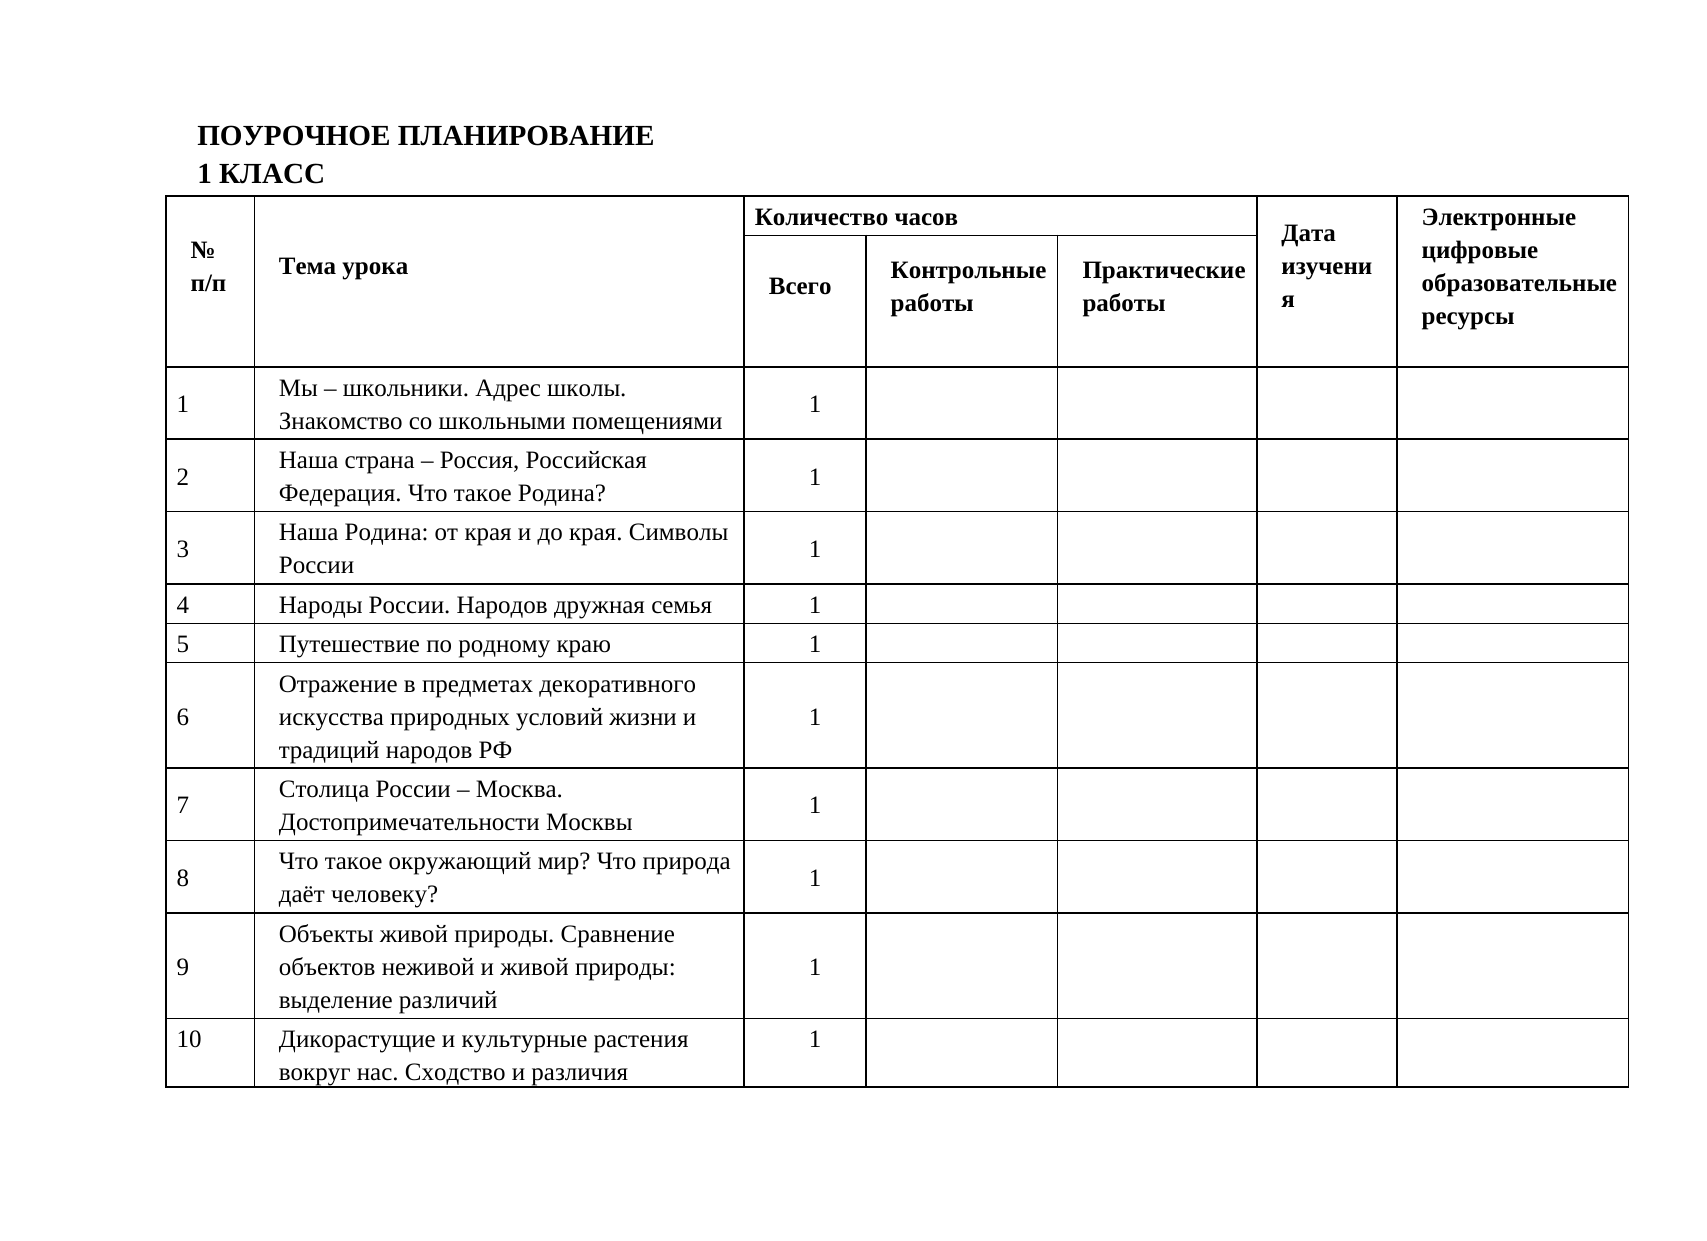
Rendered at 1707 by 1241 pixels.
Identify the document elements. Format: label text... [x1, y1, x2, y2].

table_header Тема урока [255, 197, 743, 366]
table_cell [1258, 841, 1396, 912]
table_cell [1398, 841, 1628, 912]
table_cell 1 [745, 841, 865, 912]
table_cell [1258, 1019, 1396, 1086]
table_cell [1258, 914, 1396, 1017]
table_cell [867, 512, 1057, 583]
table_cell Всего [745, 236, 865, 366]
table_cell [1398, 368, 1628, 438]
table_cell Наша Родина: от края и до края. Символы России [255, 512, 743, 583]
table_cell [1398, 585, 1628, 622]
table_cell Отражение в предметах декоративного искусства природных условий жизни и традиций народов РФ [255, 663, 743, 767]
table_cell Столица России ‒ Москва. Достопримечательности Москвы [255, 769, 743, 840]
table_cell [867, 624, 1057, 662]
table_cell [1058, 914, 1256, 1017]
table_cell 6 [167, 663, 254, 767]
table_cell 8 [167, 841, 254, 912]
table_cell 3 [167, 512, 254, 583]
table_cell [1258, 624, 1396, 662]
table_cell 1 [745, 1019, 865, 1086]
table_cell [1398, 769, 1628, 840]
table_cell [1058, 368, 1256, 438]
table_cell 1 [745, 440, 865, 511]
table_cell 2 [167, 440, 254, 511]
table_cell 10 [167, 1019, 254, 1086]
table_cell 4 [167, 585, 254, 622]
table_cell [1058, 769, 1256, 840]
table_cell Практические работы [1058, 236, 1256, 366]
table_cell [1058, 512, 1256, 583]
table_cell [1258, 368, 1396, 438]
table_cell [255, 1019, 743, 1086]
table_cell 9 [167, 914, 254, 1017]
table_cell 1 [167, 368, 254, 438]
text ПОУРОЧНОЕ ПЛАНИРОВАНИЕ [190, 118, 1618, 152]
table_cell [867, 368, 1057, 438]
text 1 КЛАСС [190, 157, 1618, 190]
table_cell [1258, 663, 1396, 767]
table_cell Путешествие по родному краю [255, 624, 743, 662]
table_header Электронные цифровые образовательные ресурсы [1398, 197, 1628, 366]
table_header Дата изучения [1258, 197, 1396, 366]
table_cell 1 [745, 914, 865, 1017]
table_cell [1058, 663, 1256, 767]
table_cell 1 [745, 368, 865, 438]
table_cell [1258, 585, 1396, 622]
table_cell [1058, 841, 1256, 912]
table_cell 1 [745, 769, 865, 840]
table_cell 1 [745, 585, 865, 622]
table_cell [867, 585, 1057, 622]
table_cell [867, 440, 1057, 511]
table_cell [1398, 624, 1628, 662]
table_cell [1058, 624, 1256, 662]
table_cell [867, 1019, 1057, 1086]
table_cell [867, 914, 1057, 1017]
table_header № п/п [167, 197, 254, 366]
table_cell [1058, 585, 1256, 622]
table_cell [1398, 1019, 1628, 1086]
table_cell [1058, 440, 1256, 511]
table_cell [1058, 1019, 1256, 1086]
table_cell Мы – школьники. Адрес школы. Знакомство со школьными помещениями [255, 368, 743, 438]
table_cell 7 [167, 769, 254, 840]
table_cell 1 [745, 624, 865, 662]
table_cell [867, 841, 1057, 912]
table_cell Народы России. Народов дружная семья [255, 585, 743, 622]
table_cell 1 [745, 663, 865, 767]
table_cell [1258, 769, 1396, 840]
table_cell Наша страна – Россия, Российская Федерация. Что такое Родина? [255, 440, 743, 511]
table_cell 1 [745, 512, 865, 583]
table_cell Что такое окружающий мир? Что природа даёт человеку? [255, 841, 743, 912]
table_cell [867, 769, 1057, 840]
table_cell [867, 663, 1057, 767]
table_cell [1258, 440, 1396, 511]
table_cell Контрольные работы [867, 236, 1057, 366]
table_cell [1258, 512, 1396, 583]
table_cell [1398, 914, 1628, 1017]
table_cell [1398, 512, 1628, 583]
table_cell [1398, 440, 1628, 511]
table_cell 5 [167, 624, 254, 662]
table_header Количество часов [745, 197, 1256, 234]
table_cell [1398, 663, 1628, 767]
table_cell Объекты живой природы. Сравнение объектов неживой и живой природы: выделение различий [255, 914, 743, 1017]
